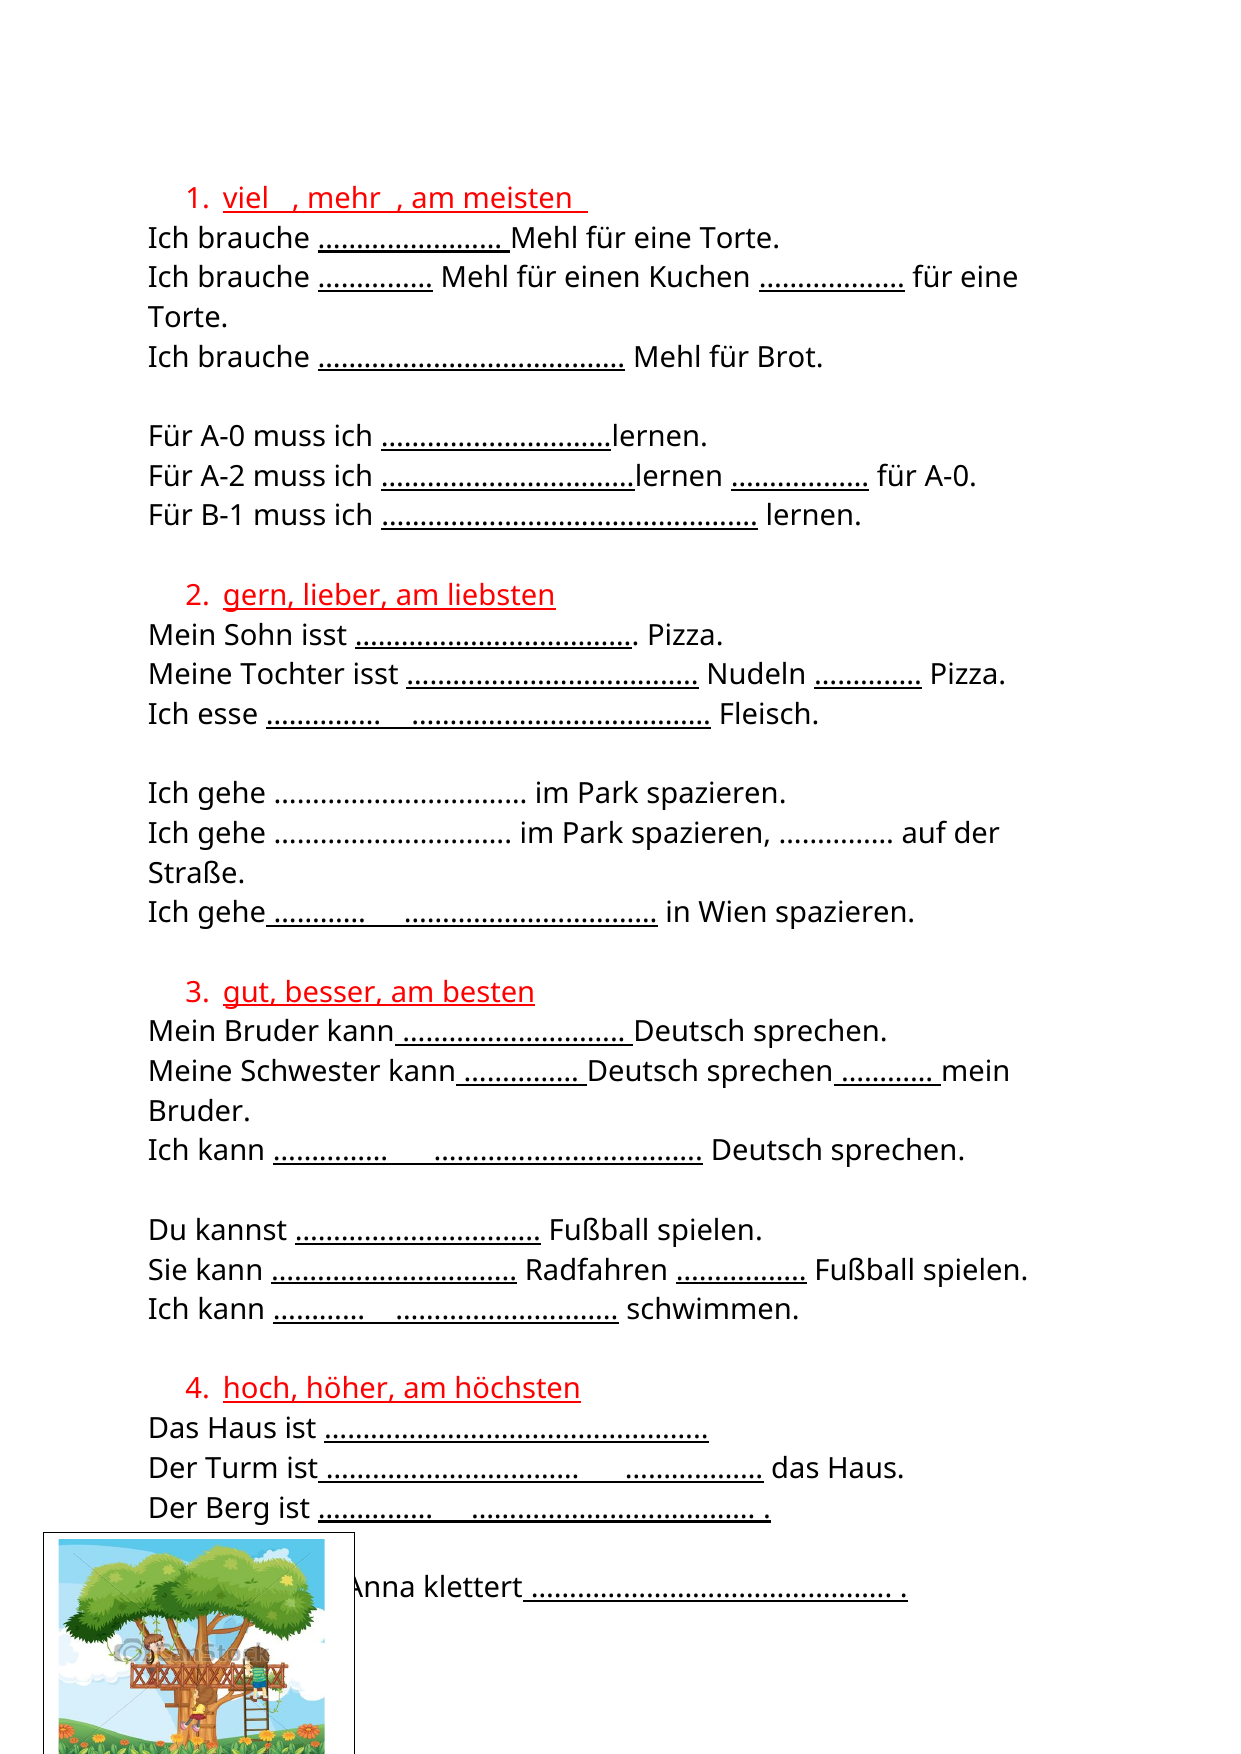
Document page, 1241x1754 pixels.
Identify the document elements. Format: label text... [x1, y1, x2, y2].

text Für A-2 muss ich ……………………………lernen ……………… für A-0. [148, 455, 1093, 495]
text Ich kann ………… ……………………….. schwimmen. [148, 1288, 1093, 1328]
list gut, besser, am besten [185, 971, 1093, 1011]
text Das Haus ist ………………………………………….. [148, 1407, 1093, 1447]
text Ich gehe ………… …………………………… in Wien spazieren. [148, 892, 1093, 931]
text Ich gehe …………………………. im Park spazieren, …………… auf der Straße. [148, 812, 1093, 892]
text Anna klettert ……………………………………….. . [355, 1566, 1093, 1606]
text Mein Sohn isst ………………………………. Pizza. [148, 614, 1093, 653]
text Ich brauche …………………………………. Mehl für Brot. [148, 336, 1093, 376]
picture [58, 1539, 325, 1754]
text Ich brauche …………………… Mehl für eine Torte. [148, 217, 1093, 257]
text Der Turm ist …………………………… ……………… das Haus. [148, 1447, 1093, 1487]
list gern, lieber, am liebsten [185, 574, 1093, 614]
text Meine Tochter isst ……………………………….. Nudeln ………….. Pizza. [148, 653, 1093, 693]
text Ich esse …………… ………………………………… Fleisch. [148, 693, 1093, 733]
text Für A-0 muss ich …………………………lernen. [148, 415, 1093, 455]
list viel , mehr , am meisten [185, 177, 1093, 217]
text Ich brauche …………… Mehl für einen Kuchen ………………. für eine Torte. [148, 257, 1093, 336]
text Für B-1 muss ich …………………………………………. lernen. [148, 495, 1093, 534]
text Sie kann ………………………….. Radfahren …………….. Fußball spielen. [148, 1249, 1093, 1288]
text Ich kann …………… …………………………….. Deutsch sprechen. [148, 1130, 1093, 1169]
text Du kannst ………………………….. Fußball spielen. [148, 1209, 1093, 1249]
text Meine Schwester kann …………… Deutsch sprechen ………… mein Bruder. [148, 1050, 1093, 1130]
text Mein Bruder kann ……………………….. Deutsch sprechen. [148, 1011, 1093, 1050]
text Ich gehe …………………………… im Park spazieren. [148, 772, 1093, 812]
text Der Berg ist …………… ………………………………. . [148, 1487, 1093, 1527]
list hoch, höher, am höchsten [185, 1368, 1093, 1407]
